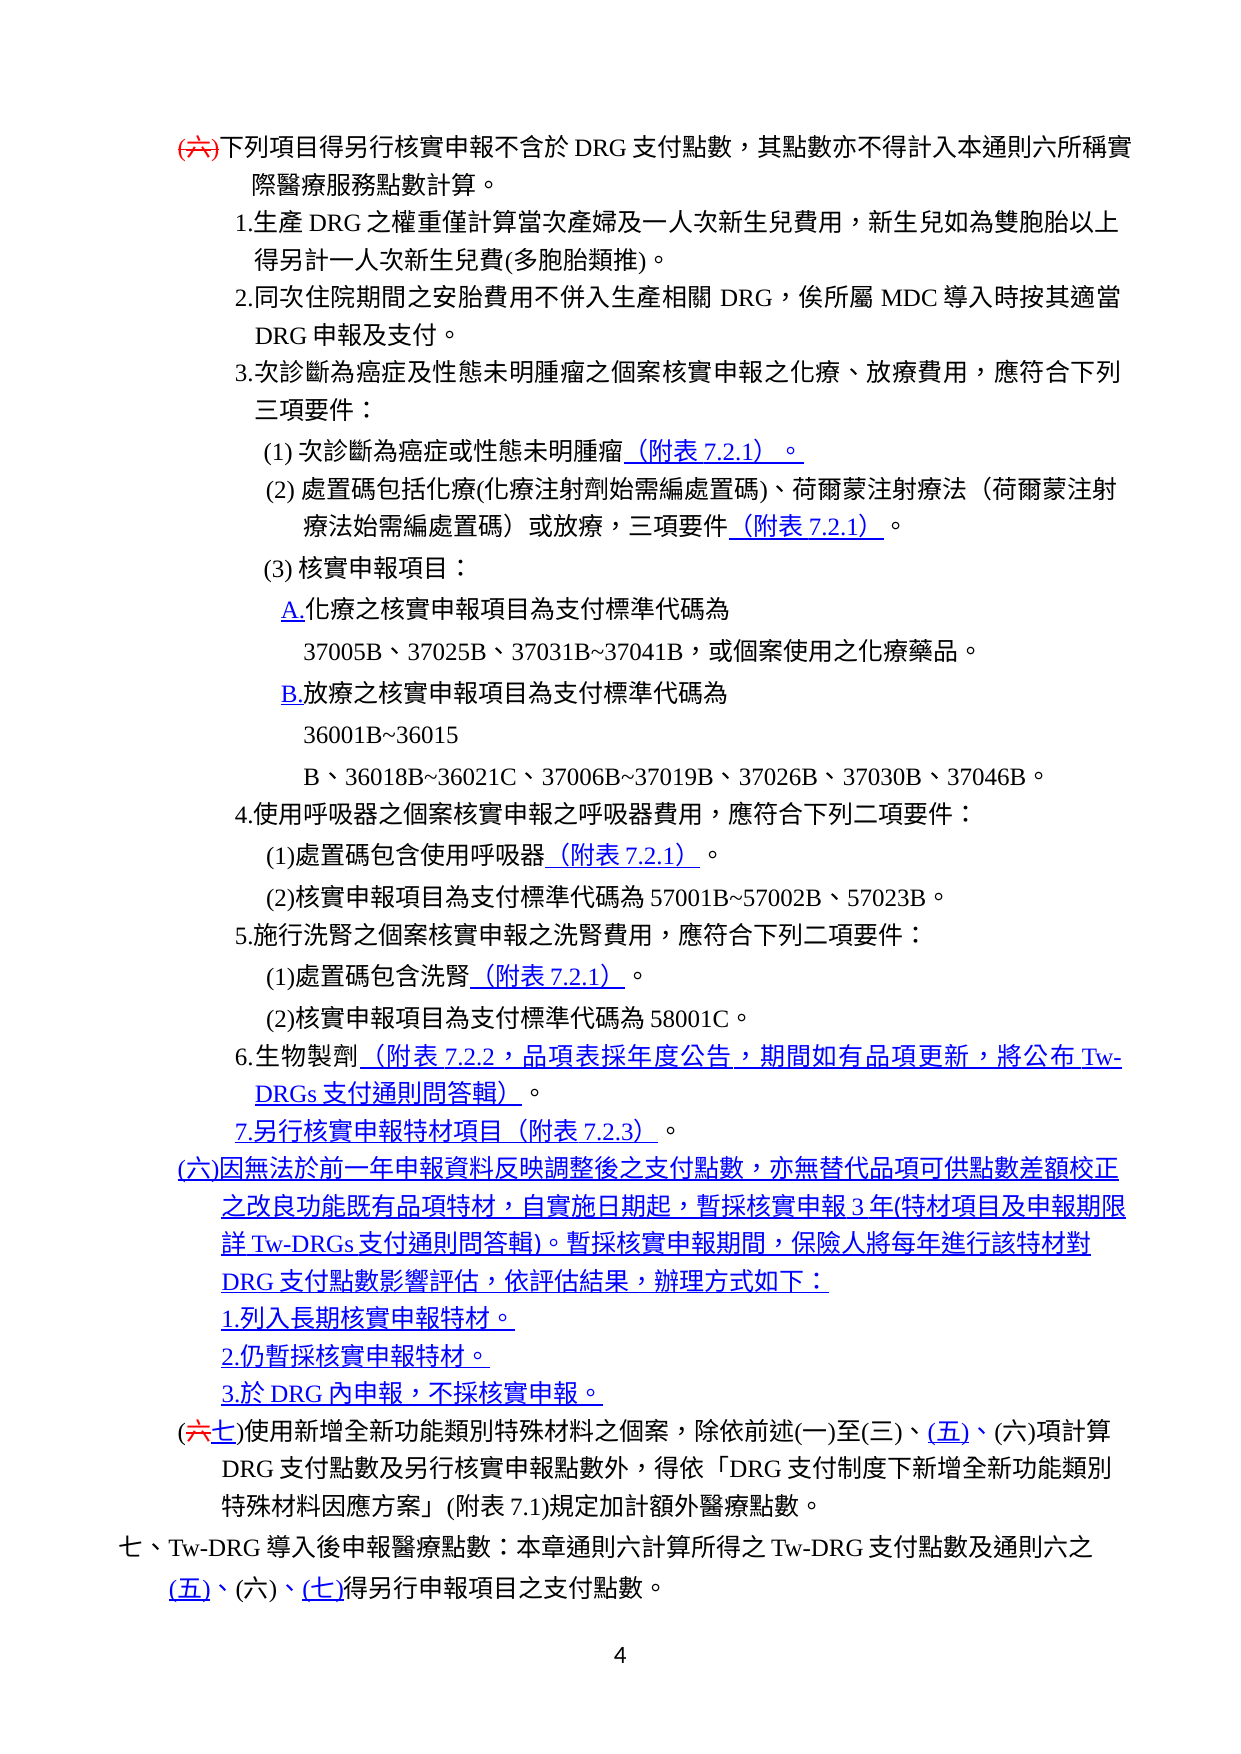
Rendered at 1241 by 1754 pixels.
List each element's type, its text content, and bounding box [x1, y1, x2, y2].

text A.化療之核實申報項目為支付標準代碼為37005B、37025B、37031B~37041B，或個案使用之化療藥品。 [281, 585, 1122, 669]
text (1)處置碼包含洗腎（附表7.2.1）。 [266, 952, 1122, 994]
text (六)下列項目得另行核實申報不含於DRG支付點數，其點數亦不得計入本通則六所稱實際醫療服務點數計算。 [177, 127, 1134, 202]
text 2.仍暫採核實申報特材。 [118, 1335, 1134, 1373]
text 4.使用呼吸器之個案核實申報之呼吸器費用，應符合下列二項要件： [234, 794, 1122, 831]
text (2)核實申報項目為支付標準代碼為58001C。 [266, 994, 1122, 1035]
text (六)因無法於前一年申報資料反映調整後之支付點數，亦無替代品項可供點數差額校正之改良功能既有品項特材，自實施日期起，暫採核實申報3年(特材項目及申報期限詳Tw-DRGs支付通則問答輯)。暫採核實申報期間，保險人將每年進行該特材對DRG支付點數影響評估，依評估結果，辦理方式如下： [177, 1148, 1134, 1298]
text 3.次診斷為癌症及性態未明腫瘤之個案核實申報之化療、放療費用，應符合下列三項要件： [234, 352, 1122, 427]
text (3) 核實申報項目： [263, 544, 1122, 585]
text 七、Tw-DRG導入後申報醫療點數：本章通則六計算所得之Tw-DRG支付點數及通則六之(五)、(六)、(七)得另行申報項目之支付點數。 [118, 1523, 1097, 1606]
text (1) 次診斷為癌症或性態未明腫瘤（附表7.2.1）。 [263, 427, 1122, 469]
text 5.施行洗腎之個案核實申報之洗腎費用，應符合下列二項要件： [234, 914, 1122, 952]
text (2)核實申報項目為支付標準代碼為57001B~57002B、57023B。 [266, 873, 1122, 914]
text 3.於DRG內申報，不採核實申報。 [181, 1373, 1134, 1410]
text B.放療之核實申報項目為支付標準代碼為36001B~36015B、36018B~36021C、37006B~37019B、37026B、37030B、37046B。 [281, 669, 1122, 794]
text 2.同次住院期間之安胎費用不併入生產相關DRG，俟所屬MDC導入時按其適當DRG申報及支付。 [234, 277, 1122, 352]
text 6.生物製劑（附表7.2.2，品項表採年度公告，期間如有品項更新，將公布Tw-DRGs支付通則問答輯）。 [234, 1035, 1122, 1110]
text (2) 處置碼包括化療(化療注射劑始需編處置碼)、荷爾蒙注射療法（荷爾蒙注射療法始需編處置碼）或放療，三項要件（附表7.2.1）。 [266, 469, 1122, 544]
text 1.生產DRG之權重僅計算當次產婦及一人次新生兒費用，新生兒如為雙胞胎以上得另計一人次新生兒費(多胞胎類推)。 [234, 202, 1122, 277]
text (1)處置碼包含使用呼吸器（附表7.2.1）。 [266, 831, 1122, 873]
text 7.另行核實申報特材項目（附表7.2.3）。 [234, 1110, 1122, 1148]
text (六七)使用新增全新功能類別特殊材料之個案，除依前述(一)至(三)、(五)、(六)項計算DRG支付點數及另行核實申報點數外，得依「DRG支付制度下新增全新功能類別特殊材料因應方案」(附表7.1)規定加計額外醫療點數。 [177, 1410, 1134, 1523]
text 1.列入長期核實申報特材。 [118, 1298, 1134, 1335]
